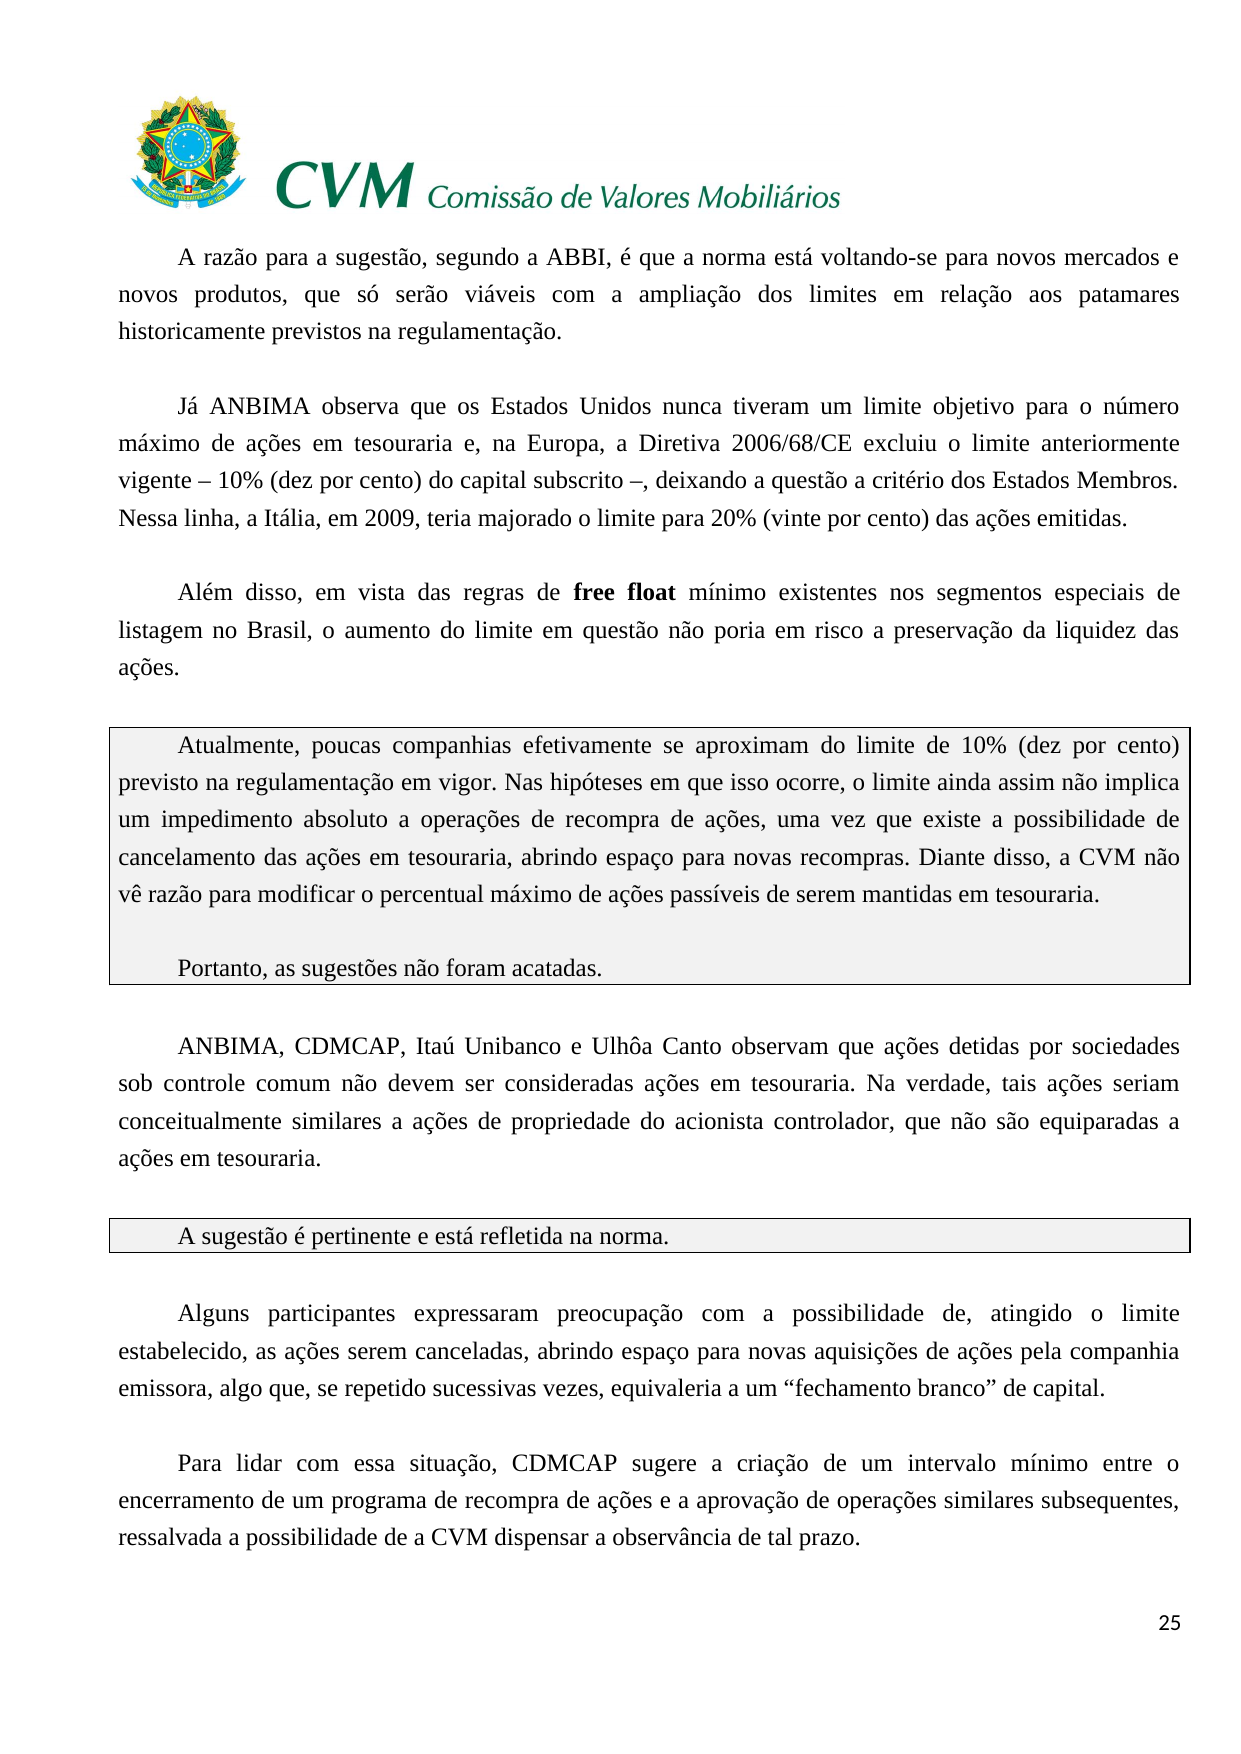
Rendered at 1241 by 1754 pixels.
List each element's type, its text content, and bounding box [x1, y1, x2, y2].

list Além disso, em vista das regras de free float mínimo existentes nos segmentos especiais de listagem no Brasil, o aumento do limite em questão não poria em risco a preservação da liquidez das ações. [118, 577, 1181, 681]
list ANBIMA, CDMCAP, Itaú Unibanco e Ulhôa Canto observam que ações detidas por sociedades sob controle comum não devem ser consideradas ações em tesouraria. Na verdade, tais ações seriam conceitualmente similares a ações de propriedade do acionista controlador, que não são equiparadas a ações em tesouraria. [118, 1031, 1181, 1172]
list Alguns participantes expressaram preocupação com a possibilidade de, atingido o limite estabelecido, as ações serem canceladas, abrindo espaço para novas aquisições de ações pela companhia emissora, algo que, se repetido sucessivas vezes, equivaleria a um “fechamento branco” de capital. [118, 1298, 1181, 1402]
list Atualmente, poucas companhias efetivamente se aproximam do limite de 10% (dez por cento) previsto na regulamentação em vigor. Nas hipóteses em que isso ocorre, o limite ainda assim não implica um impedimento absoluto a operações de recompra de ações, uma vez que existe a possibilidade de cancelamento das ações em tesouraria, abrindo espaço para novas recompras. Diante disso, a CVM não vê razão para modificar o percentual máximo de ações passíveis de serem mantidas em tesouraria. [110, 728, 1189, 908]
list Para lidar com essa situação, CDMCAP sugere a criação de um intervalo mínimo entre o encerramento de um programa de recompra de ações e a aprovação de operações similares subsequentes, ressalvada a possibilidade de a CVM dispensar a observância de tal prazo. [118, 1448, 1181, 1551]
list A sugestão é pertinente e está refletida na norma. [110, 1219, 1189, 1252]
list Portanto, as sugestões não foram acatadas. [110, 950, 1189, 984]
list Já ANBIMA observa que os Estados Unidos nunca tiveram um limite objetivo para o número máximo de ações em tesouraria e, na Europa, a Diretiva 2006/68/CE excluiu o limite anteriormente vigente – 10% (dez por cento) do capital subscrito –, deixando a questão a critério dos Estados Membros. Nessa linha, a Itália, em 2009, teria majorado o limite para 20% (vinte por cento) das ações emitidas. [118, 391, 1181, 532]
picture [118, 89, 846, 214]
list A razão para a sugestão, segundo a ABBI, é que a norma está voltando-se para novos mercados e novos produtos, que só serão viáveis com a ampliação dos limites em relação aos patamares historicamente previstos na regulamentação. [118, 242, 1181, 345]
